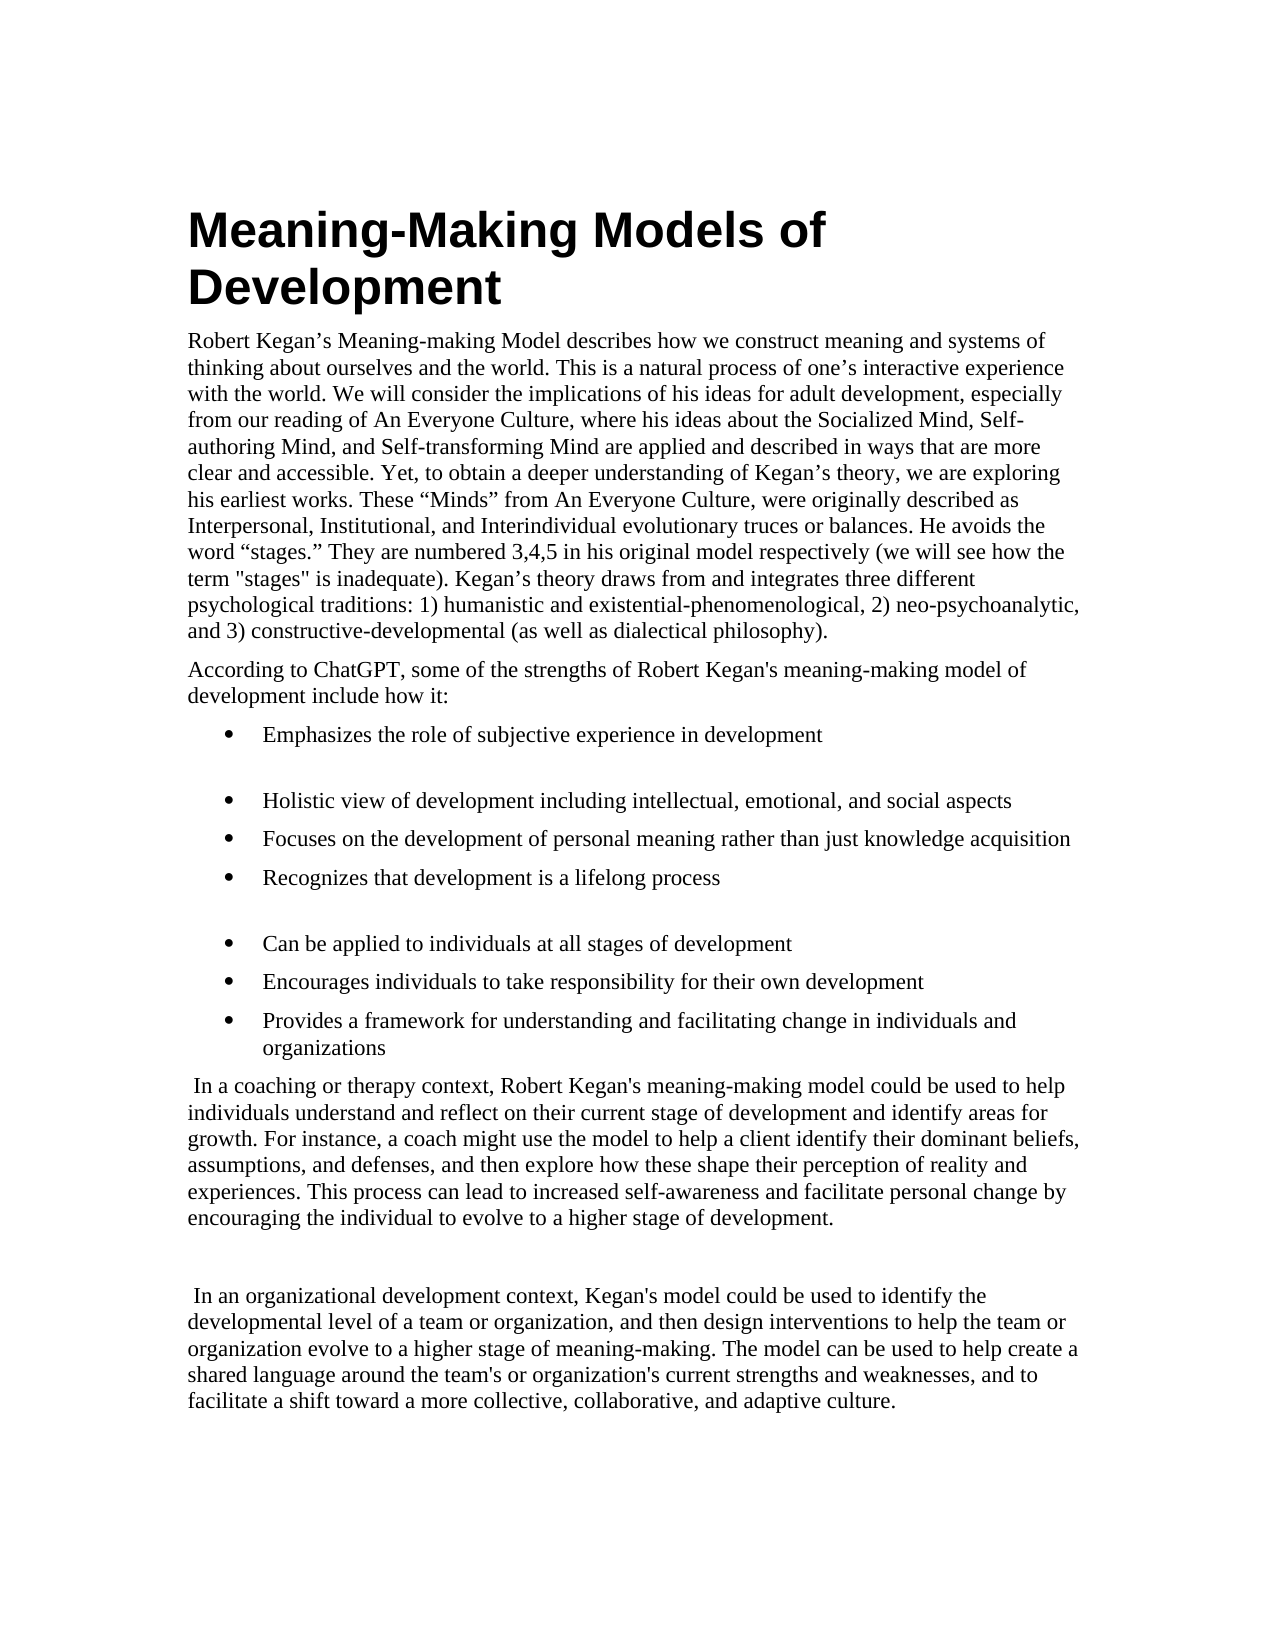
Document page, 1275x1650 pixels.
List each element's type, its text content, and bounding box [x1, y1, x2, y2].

list Holistic view of development including intellectual, emotional, and social aspects [225, 787, 1087, 813]
list Emphasizes the role of subjective experience in development [225, 721, 1087, 774]
list Recognizes that development is a lifelong process [225, 864, 1087, 917]
list Can be applied to individuals at all stages of development [225, 929, 1087, 956]
list Provides a framework for understanding and facilitating change in individuals and organizations [225, 1007, 1087, 1060]
list Focuses on the development of personal meaning rather than just knowledge acquisition [225, 826, 1087, 852]
text In an organizational development context, Kegan's model could be used to identify the developmental level of a team or organization, and then design interventions to help the team or organization evolve to a higher stage of meaning-making. The model can be used to help create a shared language around the team's or organization's current strengths and weaknesses, and to facilitate a shift toward a more collective, collaborative, and adaptive culture. [187, 1282, 1087, 1414]
text In a coaching or therapy context, Robert Kegan's meaning-making model could be used to help individuals understand and reflect on their current stage of development and identify areas for growth. For instance, a coach might use the model to help a client identify their dominant beliefs, assumptions, and defenses, and then explore how these shape their perception of reality and experiences. This process can lead to increased self-awareness and facilitate personal change by encouraging the individual to evolve to a higher stage of development. [187, 1072, 1087, 1231]
subtitle Meaning-Making Models of Development [187, 200, 1087, 315]
list Encourages individuals to take responsibility for their own development [225, 968, 1087, 995]
text According to ChatGPT, some of the strengths of Robert Kegan's meaning-making model of development include how it: [187, 656, 1087, 709]
text Robert Kegan’s Meaning-making Model describes how we construct meaning and systems of thinking about ourselves and the world. This is a natural process of one’s interactive experience with the world. We will consider the implications of his ideas for adult development, especially from our reading of An Everyone Culture, where his ideas about the Socialized Mind, Self-authoring Mind, and Self-transforming Mind are applied and described in ways that are more clear and accessible. Yet, to obtain a deeper understanding of Kegan’s theory, we are exploring his earliest works. These “Minds” from An Everyone Culture, were originally described as Interpersonal, Institutional, and Interindividual evolutionary truces or balances. He avoids the word “stages.” They are numbered 3,4,5 in his original model respectively (we will see how the term "stages" is inadequate). Kegan’s theory draws from and integrates three different psychological traditions: 1) humanistic and existential-phenomenological, 2) neo-psychoanalytic, and 3) constructive-developmental (as well as dialectical philosophy). [187, 327, 1087, 644]
